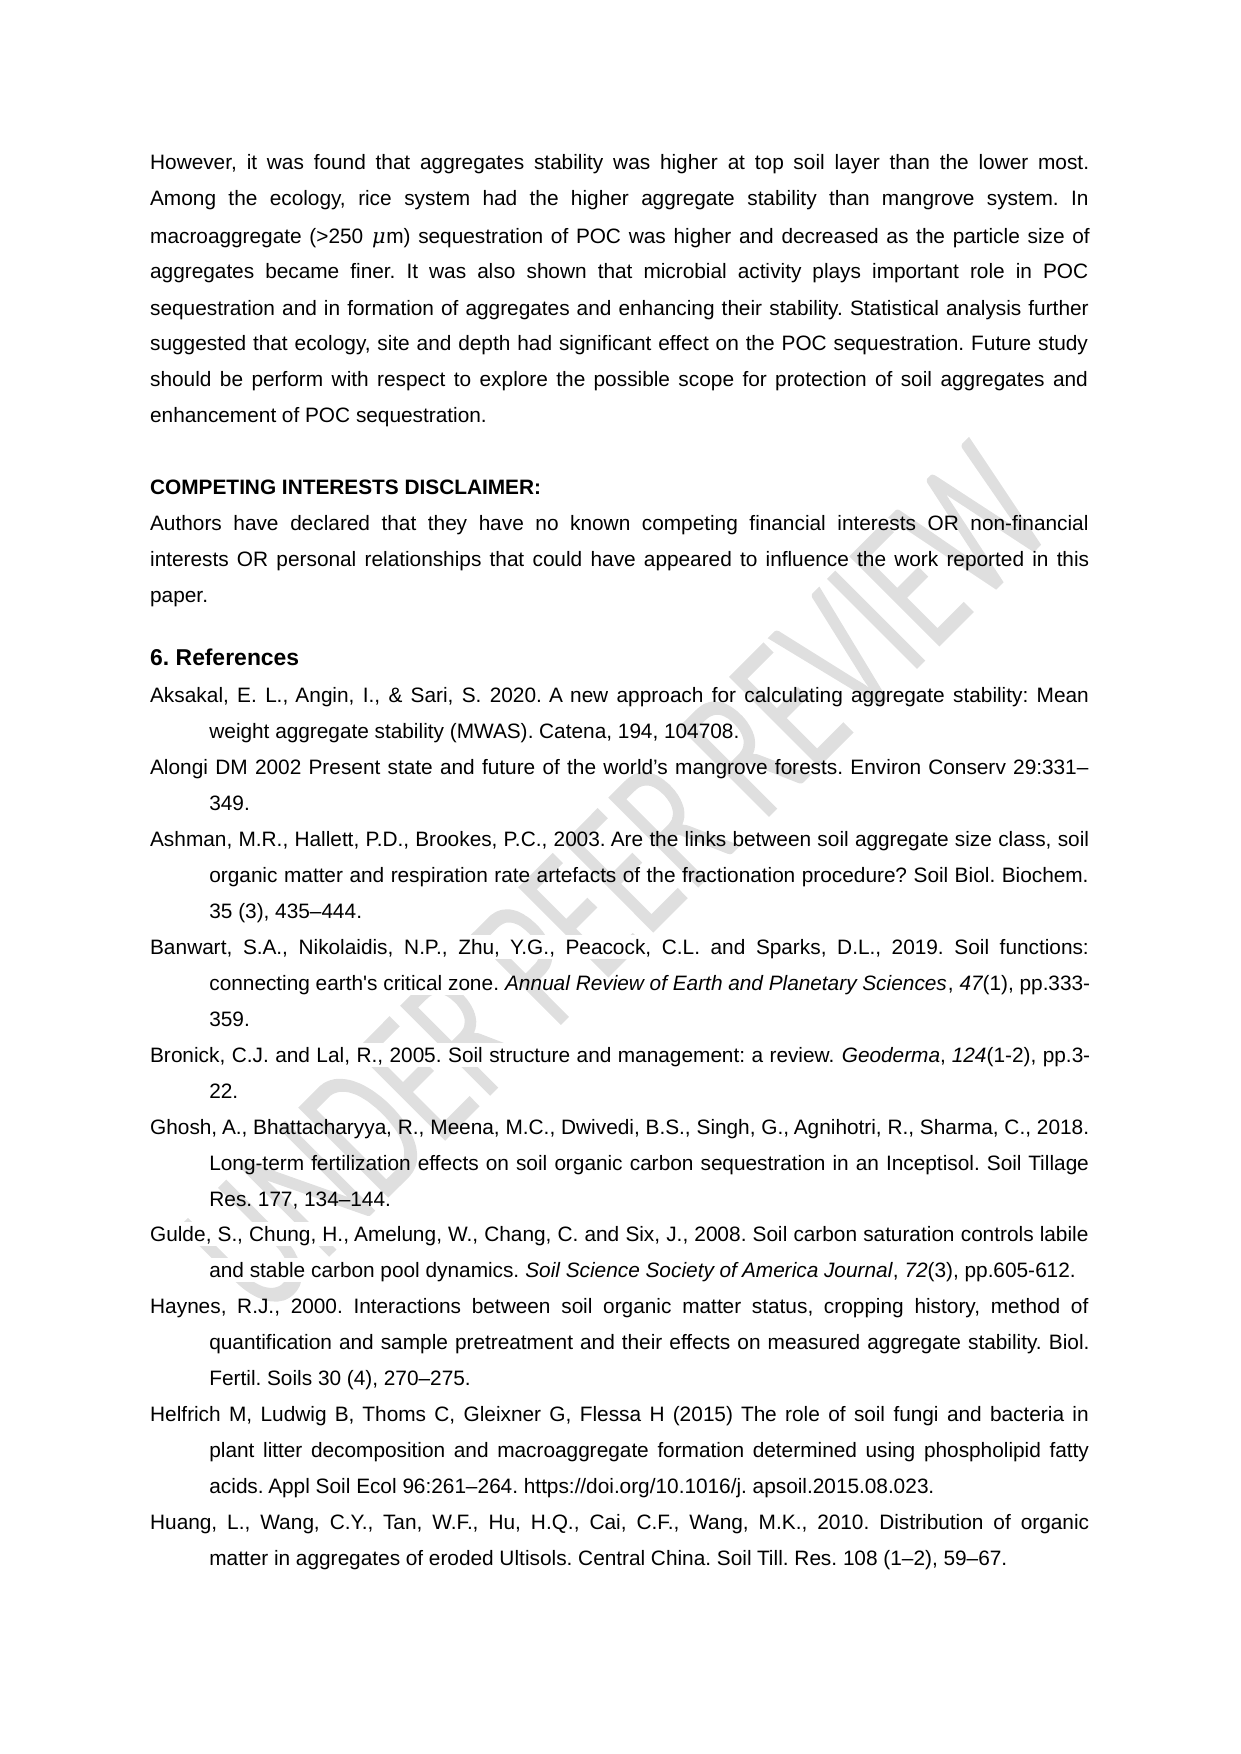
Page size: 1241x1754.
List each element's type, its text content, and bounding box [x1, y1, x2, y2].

text Alongi DM 2002 Present state and future of the world’s mangrove forests. Environ Conserv 29:331–349. [150, 755, 1090, 815]
text Helfrich M, Ludwig B, Thoms C, Gleixner G, Flessa H (2015) The role of soil fungi and bacteria in plant litter decomposition and macroaggregate formation determined using phospholipid fatty acids. Appl Soil Ecol 96:261–264. https://doi.org/10.1016/j. apsoil.2015.08.023. [150, 1402, 1090, 1498]
text Gulde, S., Chung, H., Amelung, W., Chang, C. and Six, J., 2008. Soil carbon saturation controls labile and stable carbon pool dynamics. Soil Science Society of America Journal, 72(3), pp.605-612. [150, 1246, 1090, 1282]
text COMPETING INTERESTS DISCLAIMER: [150, 475, 1090, 499]
text Ashman, M.R., Hallett, P.D., Brookes, P.C., 2003. Are the links between soil aggregate size class, soil organic matter and respiration rate artefacts of the fractionation procedure? Soil Biol. Biochem. 35 (3), 435–444. [150, 827, 1090, 923]
text Aksakal, E. L., Angin, I., & Sari, S. 2020. A new approach for calculating aggregate stability: Mean weight aggregate stability (MWAS). Catena, 194, 104708. [150, 683, 1090, 743]
text Haynes, R.J., 2000. Interactions between soil organic matter status, cropping history, method of quantification and sample pretreatment and their effects on measured aggregate stability. Biol. Fertil. Soils 30 (4), 270–275. [150, 1294, 1090, 1390]
text 6. References [150, 644, 1090, 670]
text Ghosh, A., Bhattacharyya, R., Meena, M.C., Dwivedi, B.S., Singh, G., Agnihotri, R., Sharma, C., 2018. Long-term fertilization effects on soil organic carbon sequestration in an Inceptisol. Soil Tillage Res. 177, 134–144. [150, 1114, 1090, 1210]
text Authors have declared that they have no known competing financial interests OR non-financial interests OR personal relationships that could have appeared to influence the work reported in this paper. [150, 511, 1090, 607]
text Banwart, S.A., Nikolaidis, N.P., Zhu, Y.G., Peacock, C.L. and Sparks, D.L., 2019. Soil functions: connecting earth's critical zone. Annual Review of Earth and Planetary Sciences, 47(1), pp.333-359. [150, 959, 1090, 1031]
text Huang, L., Wang, C.Y., Tan, W.F., Hu, H.Q., Cai, C.F., Wang, M.K., 2010. Distribution of organic matter in aggregates of eroded Ultisols. Central China. Soil Till. Res. 108 (1–2), 59–67. [150, 1510, 1090, 1570]
text Bronick, C.J. and Lal, R., 2005. Soil structure and management: a review. Geoderma, 124(1-2), pp.3-22. [150, 1043, 1090, 1102]
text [150, 150, 1090, 427]
